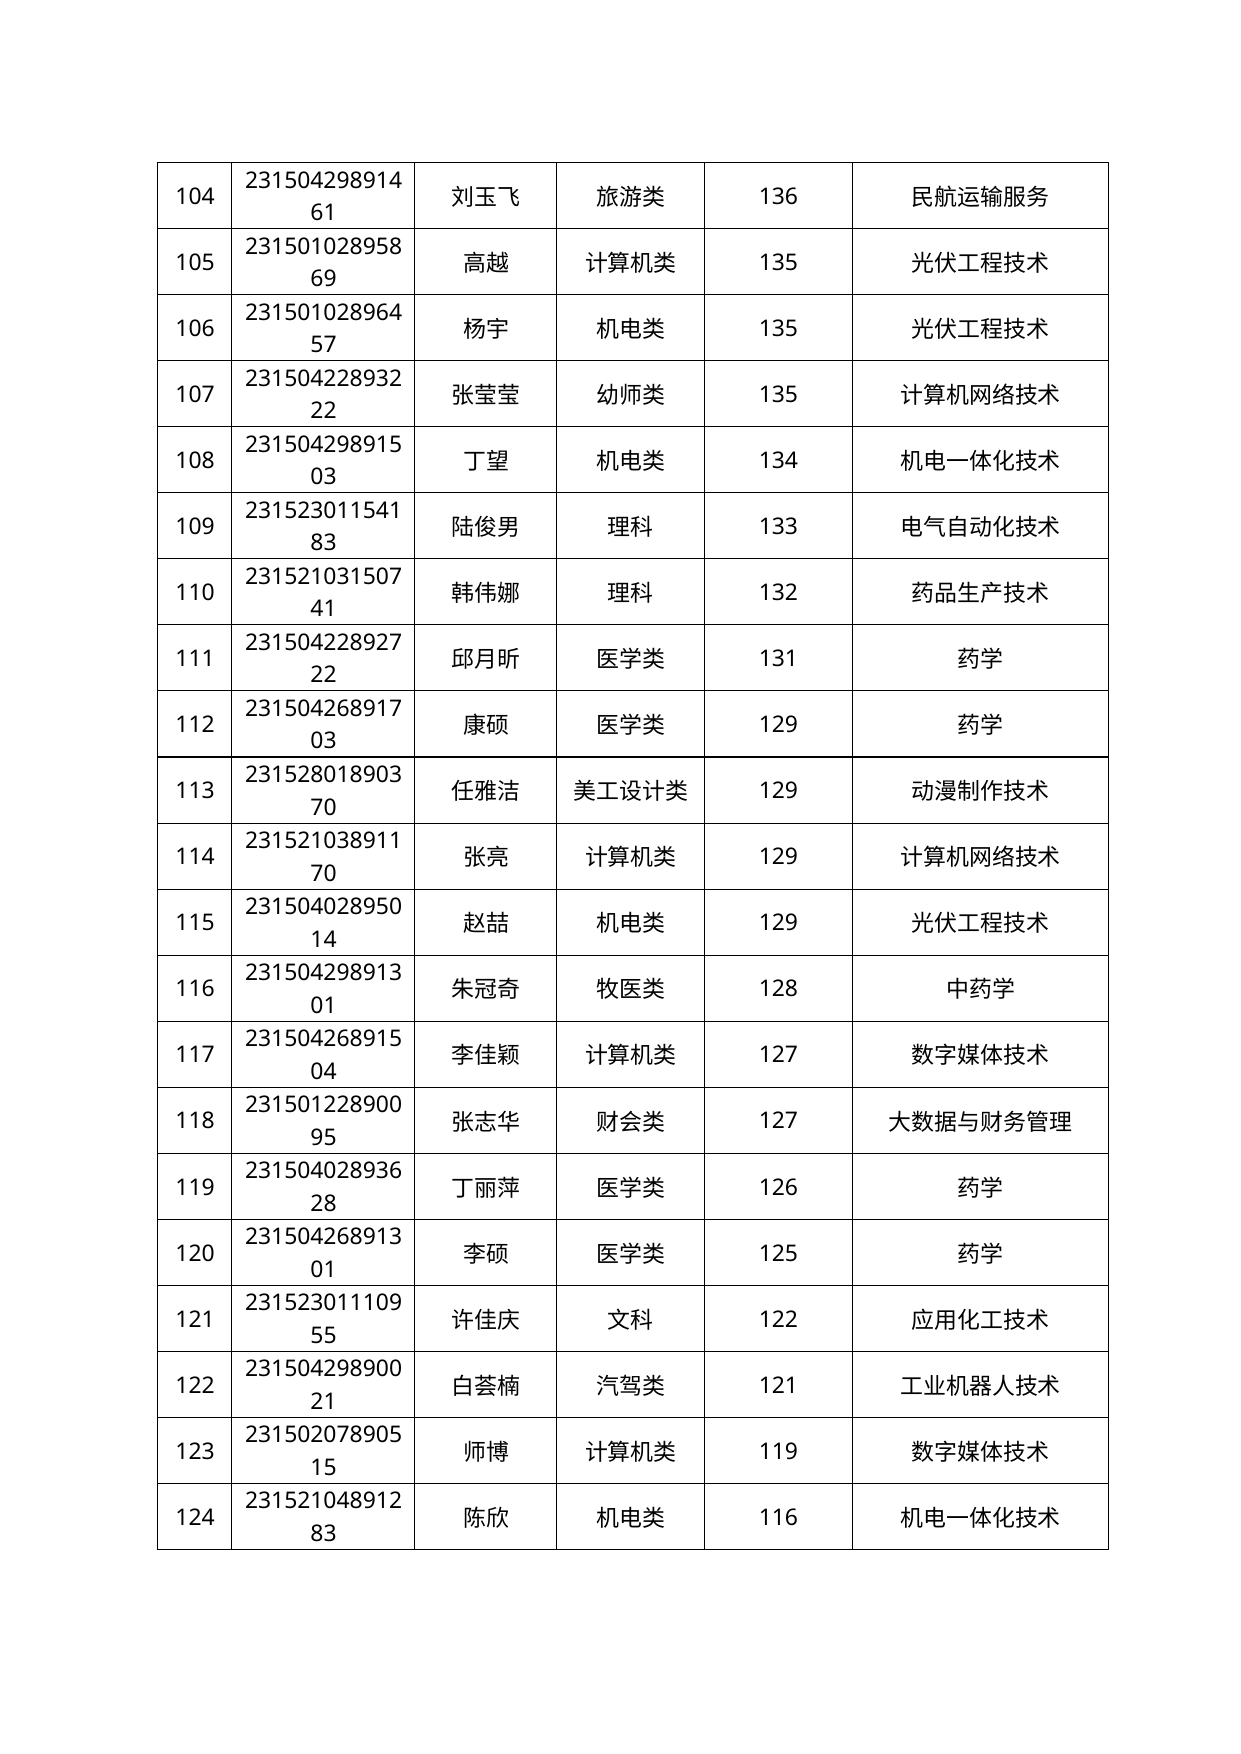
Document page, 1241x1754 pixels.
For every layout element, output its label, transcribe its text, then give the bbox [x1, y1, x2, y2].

table_cell 118 [158, 1088, 231, 1153]
table_cell 理科 [557, 493, 704, 558]
table_cell 电气自动化技术 [853, 493, 1108, 558]
table_cell 129 [705, 691, 852, 756]
table_cell 幼师类 [557, 361, 704, 426]
table_cell 104 [158, 163, 231, 228]
table_cell 动漫制作技术 [853, 758, 1108, 822]
table_cell 丁丽萍 [415, 1154, 556, 1219]
table_cell 23150429891503 [232, 427, 414, 492]
table_cell 丁望 [415, 427, 556, 492]
table_cell 120 [158, 1220, 231, 1285]
table_cell 23150426891504 [232, 1022, 414, 1087]
table_cell 112 [158, 691, 231, 756]
table_cell 114 [158, 824, 231, 888]
table_cell 109 [158, 493, 231, 558]
table_cell 23150429891301 [232, 956, 414, 1021]
table_cell 107 [158, 361, 231, 426]
table_cell 机电类 [557, 295, 704, 360]
table_cell 计算机网络技术 [853, 824, 1108, 888]
table_cell 129 [705, 890, 852, 954]
table_cell 23150402895014 [232, 890, 414, 954]
table_cell 光伏工程技术 [853, 890, 1108, 954]
table_cell 药学 [853, 1220, 1108, 1285]
table_cell 计算机类 [557, 229, 704, 294]
table_cell 129 [705, 824, 852, 888]
table_cell 23152104891283 [232, 1484, 414, 1549]
table_cell 中药学 [853, 956, 1108, 1021]
table_cell 113 [158, 758, 231, 822]
table_cell 张志华 [415, 1088, 556, 1153]
table_cell 许佳庆 [415, 1286, 556, 1351]
table_cell 127 [705, 1022, 852, 1087]
table_cell 高越 [415, 229, 556, 294]
table_cell 23152301110955 [232, 1286, 414, 1351]
table_cell 李硕 [415, 1220, 556, 1285]
table_cell 医学类 [557, 625, 704, 690]
table_cell 应用化工技术 [853, 1286, 1108, 1351]
table_cell 23150426891703 [232, 691, 414, 756]
table_cell 张亮 [415, 824, 556, 888]
table_cell 光伏工程技术 [853, 295, 1108, 360]
table_cell 135 [705, 361, 852, 426]
table_cell 23152301154183 [232, 493, 414, 558]
table_cell 135 [705, 295, 852, 360]
table_cell 康硕 [415, 691, 556, 756]
table_cell 陆俊男 [415, 493, 556, 558]
table_cell 106 [158, 295, 231, 360]
table_cell 23152103891170 [232, 824, 414, 888]
table_cell 116 [705, 1484, 852, 1549]
table_cell 旅游类 [557, 163, 704, 228]
table_cell 医学类 [557, 691, 704, 756]
table_cell 汽驾类 [557, 1352, 704, 1417]
table_cell 23150429890021 [232, 1352, 414, 1417]
table_cell 数字媒体技术 [853, 1022, 1108, 1087]
table_cell 工业机器人技术 [853, 1352, 1108, 1417]
table_cell 126 [705, 1154, 852, 1219]
table_cell 光伏工程技术 [853, 229, 1108, 294]
table_cell 李佳颖 [415, 1022, 556, 1087]
table_cell 133 [705, 493, 852, 558]
table_cell 23150426891301 [232, 1220, 414, 1285]
table_cell 23150102896457 [232, 295, 414, 360]
table_cell 美工设计类 [557, 758, 704, 822]
table_cell 计算机类 [557, 1022, 704, 1087]
table_cell 135 [705, 229, 852, 294]
table_cell 119 [705, 1418, 852, 1483]
table_cell 师博 [415, 1418, 556, 1483]
table_cell 计算机类 [557, 824, 704, 888]
table_cell 23150402893628 [232, 1154, 414, 1219]
table_cell 药学 [853, 625, 1108, 690]
table_cell 117 [158, 1022, 231, 1087]
table_cell 牧医类 [557, 956, 704, 1021]
table_cell 刘玉飞 [415, 163, 556, 228]
table_cell 朱冠奇 [415, 956, 556, 1021]
table_cell 机电类 [557, 890, 704, 954]
table_cell 125 [705, 1220, 852, 1285]
table_cell 111 [158, 625, 231, 690]
table_cell 132 [705, 559, 852, 624]
table_cell 大数据与财务管理 [853, 1088, 1108, 1153]
table_cell 110 [158, 559, 231, 624]
table_cell 123 [158, 1418, 231, 1483]
table_cell 财会类 [557, 1088, 704, 1153]
table_cell 韩伟娜 [415, 559, 556, 624]
table_cell 128 [705, 956, 852, 1021]
table_cell 121 [705, 1352, 852, 1417]
table_cell 23150422892722 [232, 625, 414, 690]
table_cell 机电一体化技术 [853, 427, 1108, 492]
table_cell 理科 [557, 559, 704, 624]
table_cell 23152103150741 [232, 559, 414, 624]
table_cell 计算机网络技术 [853, 361, 1108, 426]
table_cell 机电类 [557, 1484, 704, 1549]
table_cell 122 [158, 1352, 231, 1417]
table_cell 陈欣 [415, 1484, 556, 1549]
table_cell 23150102895869 [232, 229, 414, 294]
table_cell 105 [158, 229, 231, 294]
table_cell 23150207890515 [232, 1418, 414, 1483]
table_cell 赵喆 [415, 890, 556, 954]
table_cell 文科 [557, 1286, 704, 1351]
table_cell 124 [158, 1484, 231, 1549]
table_cell 23150122890095 [232, 1088, 414, 1153]
table_cell 108 [158, 427, 231, 492]
table_cell 邱月昕 [415, 625, 556, 690]
table_cell 129 [705, 758, 852, 822]
table_cell 医学类 [557, 1154, 704, 1219]
table_cell 张莹莹 [415, 361, 556, 426]
table_cell 121 [158, 1286, 231, 1351]
table_cell 23152801890370 [232, 758, 414, 822]
table_cell 计算机类 [557, 1418, 704, 1483]
table_cell 122 [705, 1286, 852, 1351]
table_cell 127 [705, 1088, 852, 1153]
table_cell 机电类 [557, 427, 704, 492]
table_cell 杨宇 [415, 295, 556, 360]
table_cell 115 [158, 890, 231, 954]
table_cell 民航运输服务 [853, 163, 1108, 228]
table_cell 134 [705, 427, 852, 492]
table_cell 136 [705, 163, 852, 228]
table_cell 116 [158, 956, 231, 1021]
table_cell 23150422893222 [232, 361, 414, 426]
table_cell 药学 [853, 691, 1108, 756]
table_cell 医学类 [557, 1220, 704, 1285]
table_cell 药学 [853, 1154, 1108, 1219]
table_cell 131 [705, 625, 852, 690]
table_cell 任雅洁 [415, 758, 556, 822]
table_cell 白荟楠 [415, 1352, 556, 1417]
table_cell 数字媒体技术 [853, 1418, 1108, 1483]
table_cell 119 [158, 1154, 231, 1219]
table_cell 药品生产技术 [853, 559, 1108, 624]
table_cell 机电一体化技术 [853, 1484, 1108, 1549]
table_cell 23150429891461 [232, 163, 414, 228]
